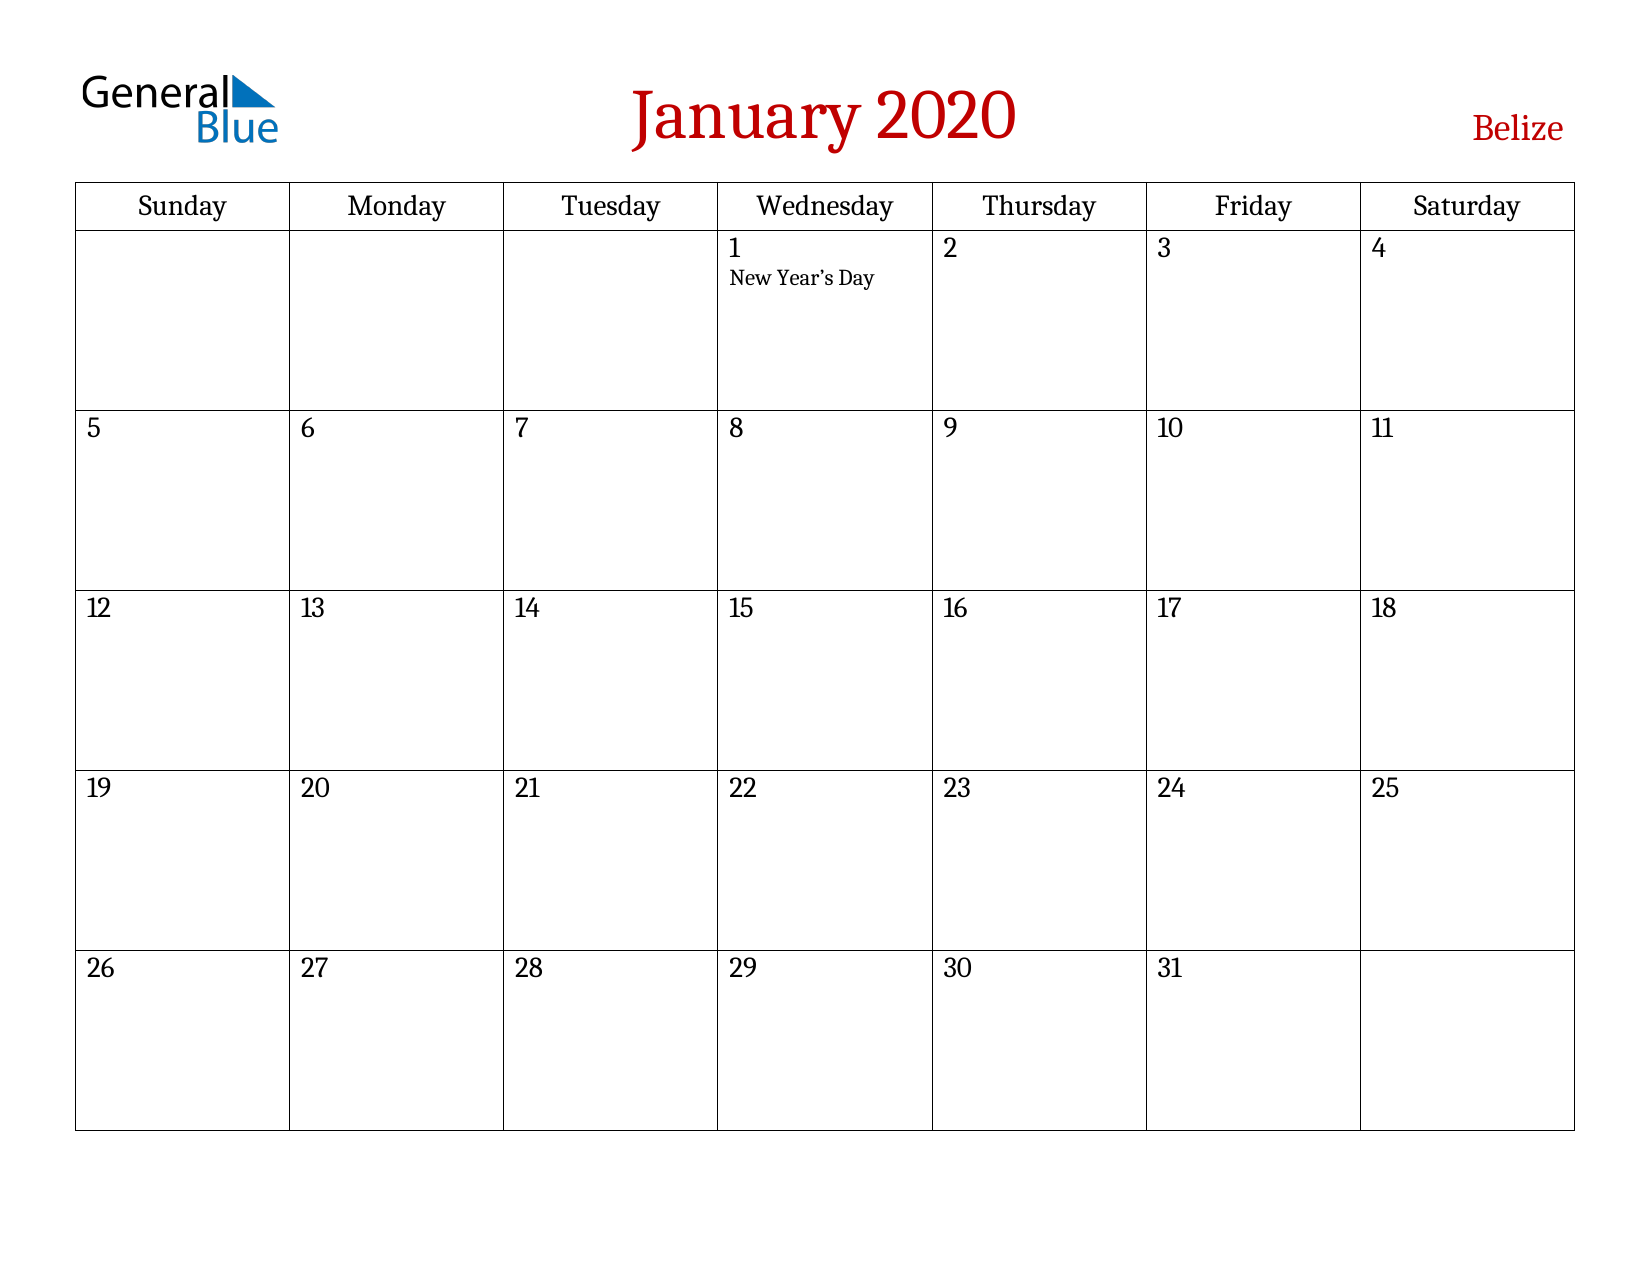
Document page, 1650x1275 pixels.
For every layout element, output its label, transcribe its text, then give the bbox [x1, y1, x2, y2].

table_cell [76, 231, 289, 264]
table_cell [504, 985, 717, 1130]
table_cell [290, 231, 503, 264]
table_cell 9 [933, 411, 1146, 444]
table_cell Wednesday [718, 183, 932, 230]
table_cell 22 [718, 771, 932, 805]
table_cell [1147, 445, 1360, 590]
table_cell New Year’s Day [718, 265, 932, 410]
table_cell Sunday [76, 183, 289, 230]
table_cell Tuesday [504, 183, 717, 230]
table_header Belize [1146, 75, 1574, 182]
table_cell Monday [290, 183, 503, 230]
table_cell [1361, 951, 1574, 985]
table_cell 4 [1361, 231, 1574, 264]
table_cell 24 [1147, 771, 1360, 805]
table_cell [76, 625, 289, 770]
table_cell 26 [76, 951, 289, 985]
picture [82, 75, 278, 143]
table_cell [718, 625, 932, 770]
table_cell [290, 265, 503, 410]
table_cell [504, 625, 717, 770]
table_cell [76, 445, 289, 590]
table_cell [933, 985, 1146, 1130]
table_cell [1147, 805, 1360, 950]
table_cell [76, 265, 289, 410]
table_cell [1361, 985, 1574, 1130]
table_cell 25 [1361, 771, 1574, 805]
table_cell [504, 231, 717, 264]
table_cell [76, 985, 289, 1130]
table_cell [504, 445, 717, 590]
table_cell [290, 805, 503, 950]
table_cell 6 [290, 411, 503, 444]
table_cell 21 [504, 771, 717, 805]
table_cell [1147, 265, 1360, 410]
table_cell [504, 805, 717, 950]
table_cell 16 [933, 591, 1146, 625]
table_cell 20 [290, 771, 503, 805]
table_cell [290, 445, 503, 590]
table_cell [504, 265, 717, 410]
table_cell [718, 985, 932, 1130]
table_cell 17 [1147, 591, 1360, 625]
table_cell 1 [718, 231, 932, 264]
table_cell 27 [290, 951, 503, 985]
table_cell 23 [933, 771, 1146, 805]
table_cell 14 [504, 591, 717, 625]
table_cell Thursday [933, 183, 1146, 230]
table_cell [1361, 805, 1574, 950]
table_cell [933, 265, 1146, 410]
table_cell 5 [76, 411, 289, 444]
table_cell 30 [933, 951, 1146, 985]
table_cell [718, 445, 932, 590]
table_cell 2 [933, 231, 1146, 264]
table_cell [290, 985, 503, 1130]
table_header January 2020 [504, 75, 1146, 182]
table_cell 18 [1361, 591, 1574, 625]
table_cell [1361, 445, 1574, 590]
table_cell 29 [718, 951, 932, 985]
table_cell [1361, 265, 1574, 410]
table_cell 3 [1147, 231, 1360, 264]
table_cell Friday [1147, 183, 1360, 230]
table_cell [933, 625, 1146, 770]
table_cell 12 [76, 591, 289, 625]
table_cell [718, 805, 932, 950]
table_cell [1147, 985, 1360, 1130]
table_cell 15 [718, 591, 932, 625]
table_cell 7 [504, 411, 717, 444]
table_cell 28 [504, 951, 717, 985]
table_cell 10 [1147, 411, 1360, 444]
table_cell [1147, 625, 1360, 770]
table_header [76, 75, 503, 182]
table_cell [933, 445, 1146, 590]
table_cell 13 [290, 591, 503, 625]
table_cell 11 [1361, 411, 1574, 444]
table_cell 31 [1147, 951, 1360, 985]
table_cell [933, 805, 1146, 950]
table_cell Saturday [1361, 183, 1574, 230]
table_cell [1361, 625, 1574, 770]
table_cell 19 [76, 771, 289, 805]
table_cell [76, 805, 289, 950]
table_cell 8 [718, 411, 932, 444]
table_cell [290, 625, 503, 770]
